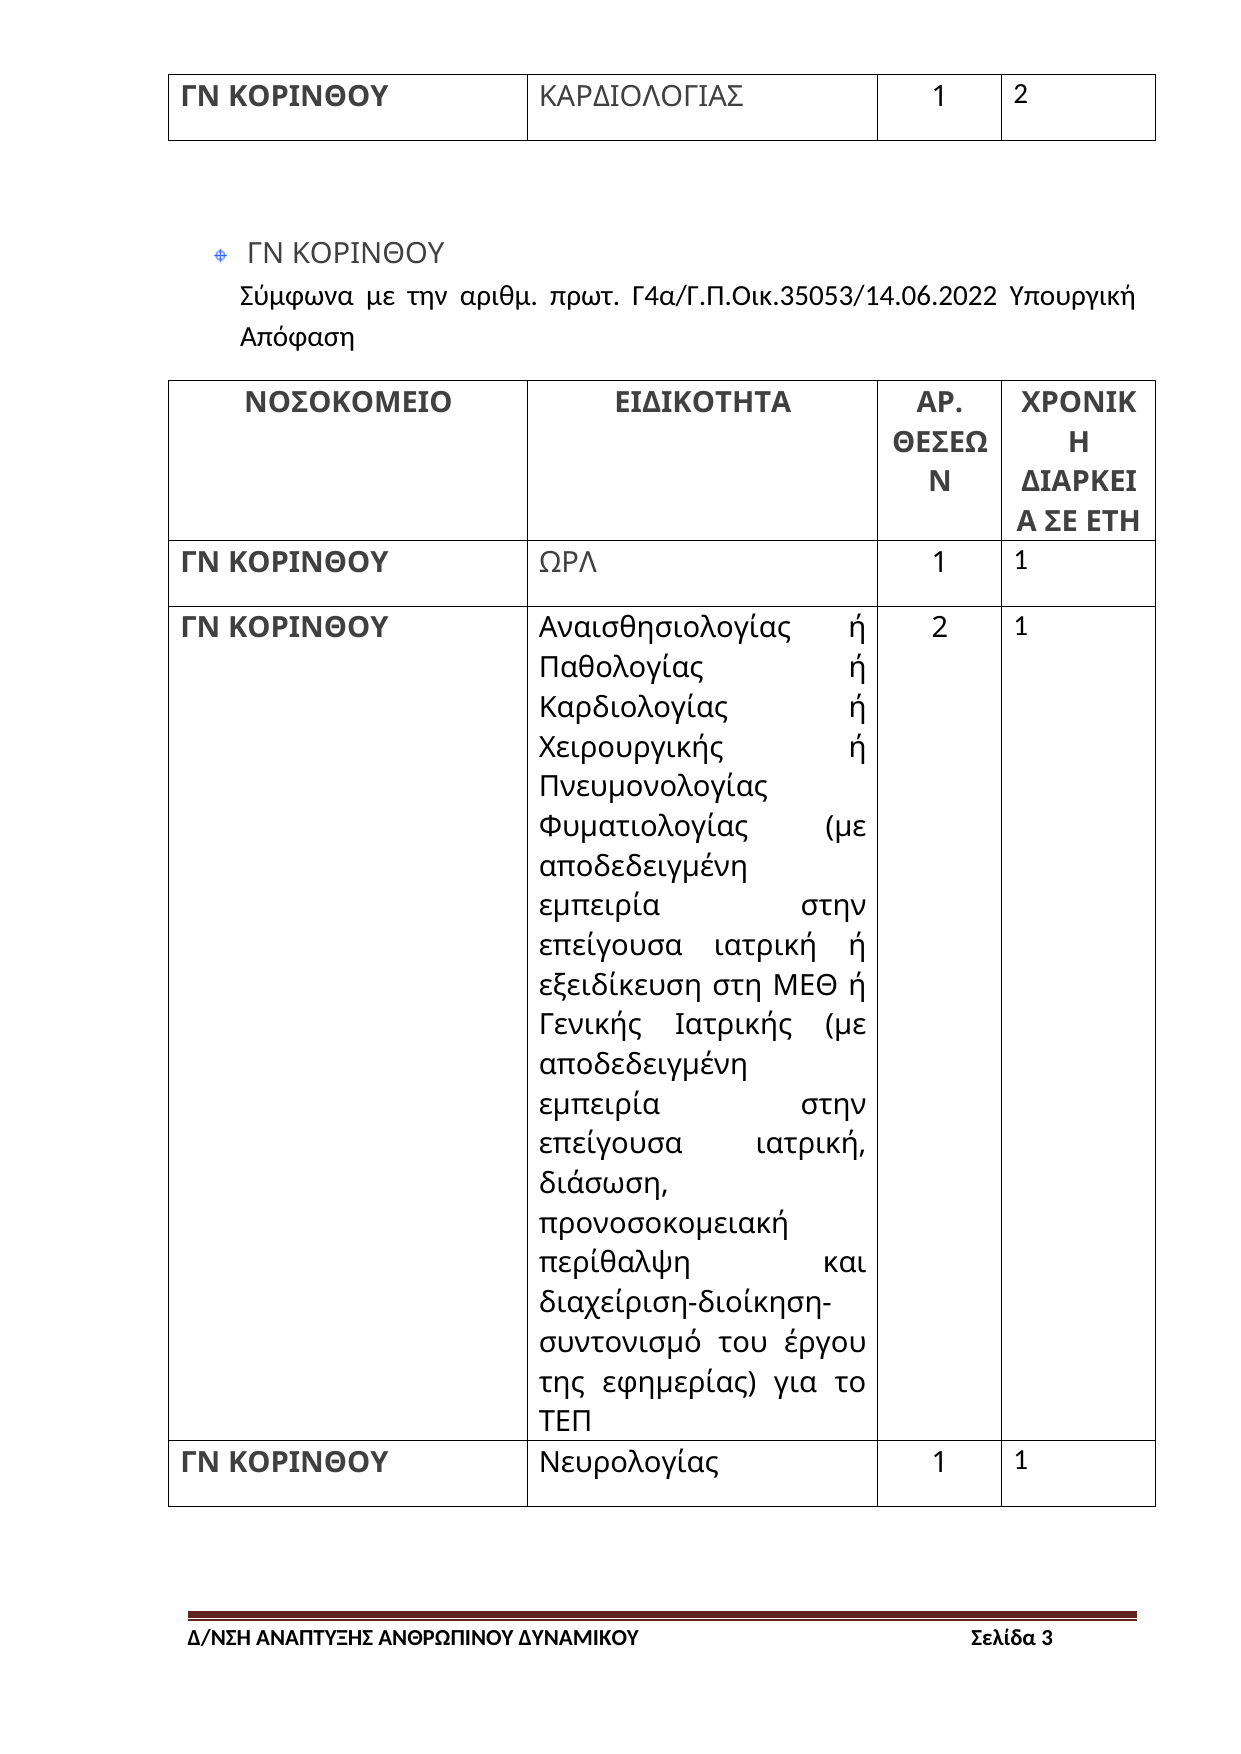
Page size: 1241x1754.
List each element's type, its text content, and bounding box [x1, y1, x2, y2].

table_cell ΚΑΡΔΙΟΛΟΓΙΑΣ [528, 75, 877, 139]
table_cell 1 [878, 1441, 1001, 1506]
table_cell 1 [1002, 1441, 1155, 1506]
table_cell 1 [1002, 607, 1155, 1440]
list Σύμφωνα με την αριθμ. πρωτ. Γ4α/Γ.Π.Οικ.35053/14.06.2022 Υπουργική Απόφαση [240, 277, 1137, 354]
table_header ΧΡΟΝΙΚΗ ΔΙΑΡΚΕΙΑ ΣΕ ΕΤΗ [1002, 381, 1155, 540]
table_cell ΓΝ ΚΟΡΙΝΘΟΥ [169, 541, 527, 606]
table_cell Νευρολογίας [528, 1441, 877, 1506]
table_cell 1 [1002, 541, 1155, 606]
table_cell 1 [878, 75, 1001, 139]
table_cell ΓΝ ΚΟΡΙΝΘΟΥ [169, 75, 527, 139]
table_cell Αναισθησιολογίας ή Παθολογίας ή Καρδιολογίας ή Χειρουργικής ή Πνευμονολογίας Φυματιολογίας (με αποδεδειγμένη εμπειρία στην επείγουσα ιατρική ή εξειδίκευση στη ΜΕΘ ή Γενικής Ιατρικής (με αποδεδειγμένη εμπειρία στην επείγουσα ιατρική, διάσωση, προνοσοκομειακή περίθαλψη και διαχείριση-διοίκηση-συντονισμό του έργου της εφημερίας) για το ΤΕΠ [528, 607, 877, 1440]
table_cell ΓΝ ΚΟΡΙΝΘΟΥ [169, 1441, 527, 1506]
picture [210, 246, 227, 264]
table_cell 2 [1002, 75, 1155, 139]
table_header ΑΡ. ΘΕΣΕΩΝ [878, 381, 1001, 540]
table_cell 1 [878, 541, 1001, 606]
table_header ΝΟΣΟΚΟΜΕΙΟ [169, 381, 527, 540]
table_cell ΩΡΛ [528, 541, 877, 606]
table_cell 2 [878, 607, 1001, 1440]
table_header ΕΙΔΙΚΟΤΗΤΑ [528, 381, 877, 540]
list ΓΝ ΚΟΡΙΝΘΟΥ [209, 232, 1137, 272]
table_cell ΓΝ ΚΟΡΙΝΘΟΥ [169, 607, 527, 1440]
